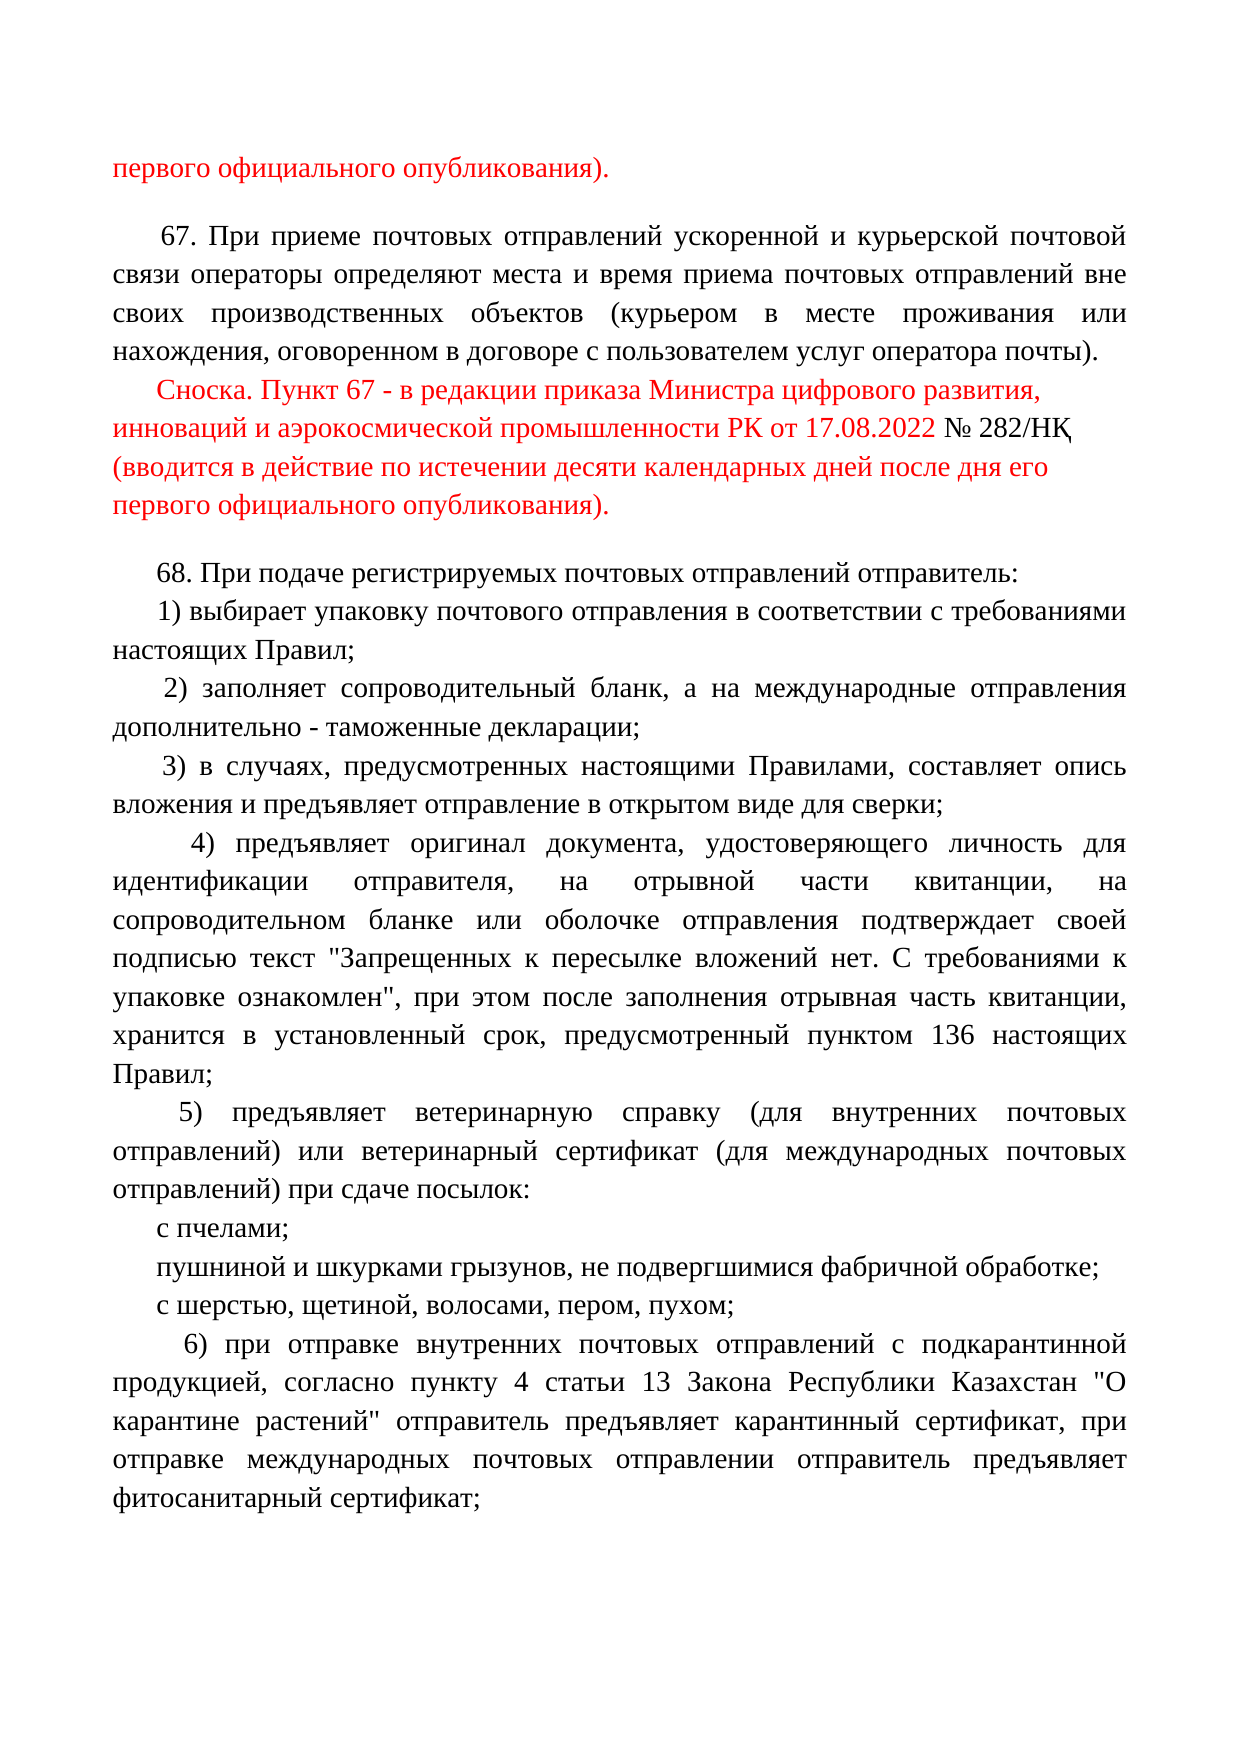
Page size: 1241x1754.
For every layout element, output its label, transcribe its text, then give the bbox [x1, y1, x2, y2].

text 4) предъявляет оригинал документа, удостоверяющего личность для идентификации отправителя, на отрывной части квитанции, на сопроводительном бланке или оболочке отправления подтверждает своей подписью текст "Запрещенных к пересылке вложений нет. С требованиями к упаковке ознакомлен", при этом после заполнения отрывная часть квитанции, хранится в установленный срок, предусмотренный пунктом 136 настоящих Правил; [112, 825, 1128, 1089]
text 68. При подаче регистрируемых почтовых отправлений отправитель: [112, 555, 1128, 588]
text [112, 150, 1128, 214]
text 3) в случаях, предусмотренных настоящими Правилами, составляет опись вложения и предъявляет отправление в открытом виде для сверки; [112, 748, 1128, 820]
text с шерстью, щетиной, волосами, пером, пухом; [112, 1287, 1128, 1321]
text пушниной и шкурками грызунов, не подвергшимися фабричной обработке; [112, 1249, 1128, 1282]
text 5) предъявляет ветеринарную справку (для внутренних почтовых отправлений) или ветеринарный сертификат (для международных почтовых отправлений) при сдаче посылок: [112, 1094, 1128, 1205]
text 1) выбирает упаковку почтового отправления в соответствии с требованиями настоящих Правил; [112, 593, 1128, 666]
text с пчелами; [112, 1210, 1128, 1244]
text 67. При приеме почтовых отправлений ускоренной и курьерской почтовой связи операторы определяют места и время приема почтовых отправлений вне своих производственных объектов (курьером в месте проживания или нахождения, оговоренном в договоре с пользователем услуг оператора почты). [112, 218, 1128, 367]
text Сноска. Пункт 67 - в редакции приказа Министра цифрового развития, инноваций и аэрокосмической промышленности РК от 17.08.2022 № 282/НҚ (вводится в действие по истечении десяти календарных дней после дня его первого официального опубликования). [112, 372, 1128, 551]
text 6) при отправке внутренних почтовых отправлений с подкарантинной продукцией, согласно пункту 4 статьи 13 Закона Республики Казахстан "О карантине растений" отправитель предъявляет карантинный сертификат, при отправке международных почтовых отправлении отправитель предъявляет фитосанитарный сертификат; [112, 1326, 1128, 1513]
text 2) заполняет сопроводительный бланк, а на международные отправления дополнительно - таможенные декларации; [112, 671, 1128, 743]
